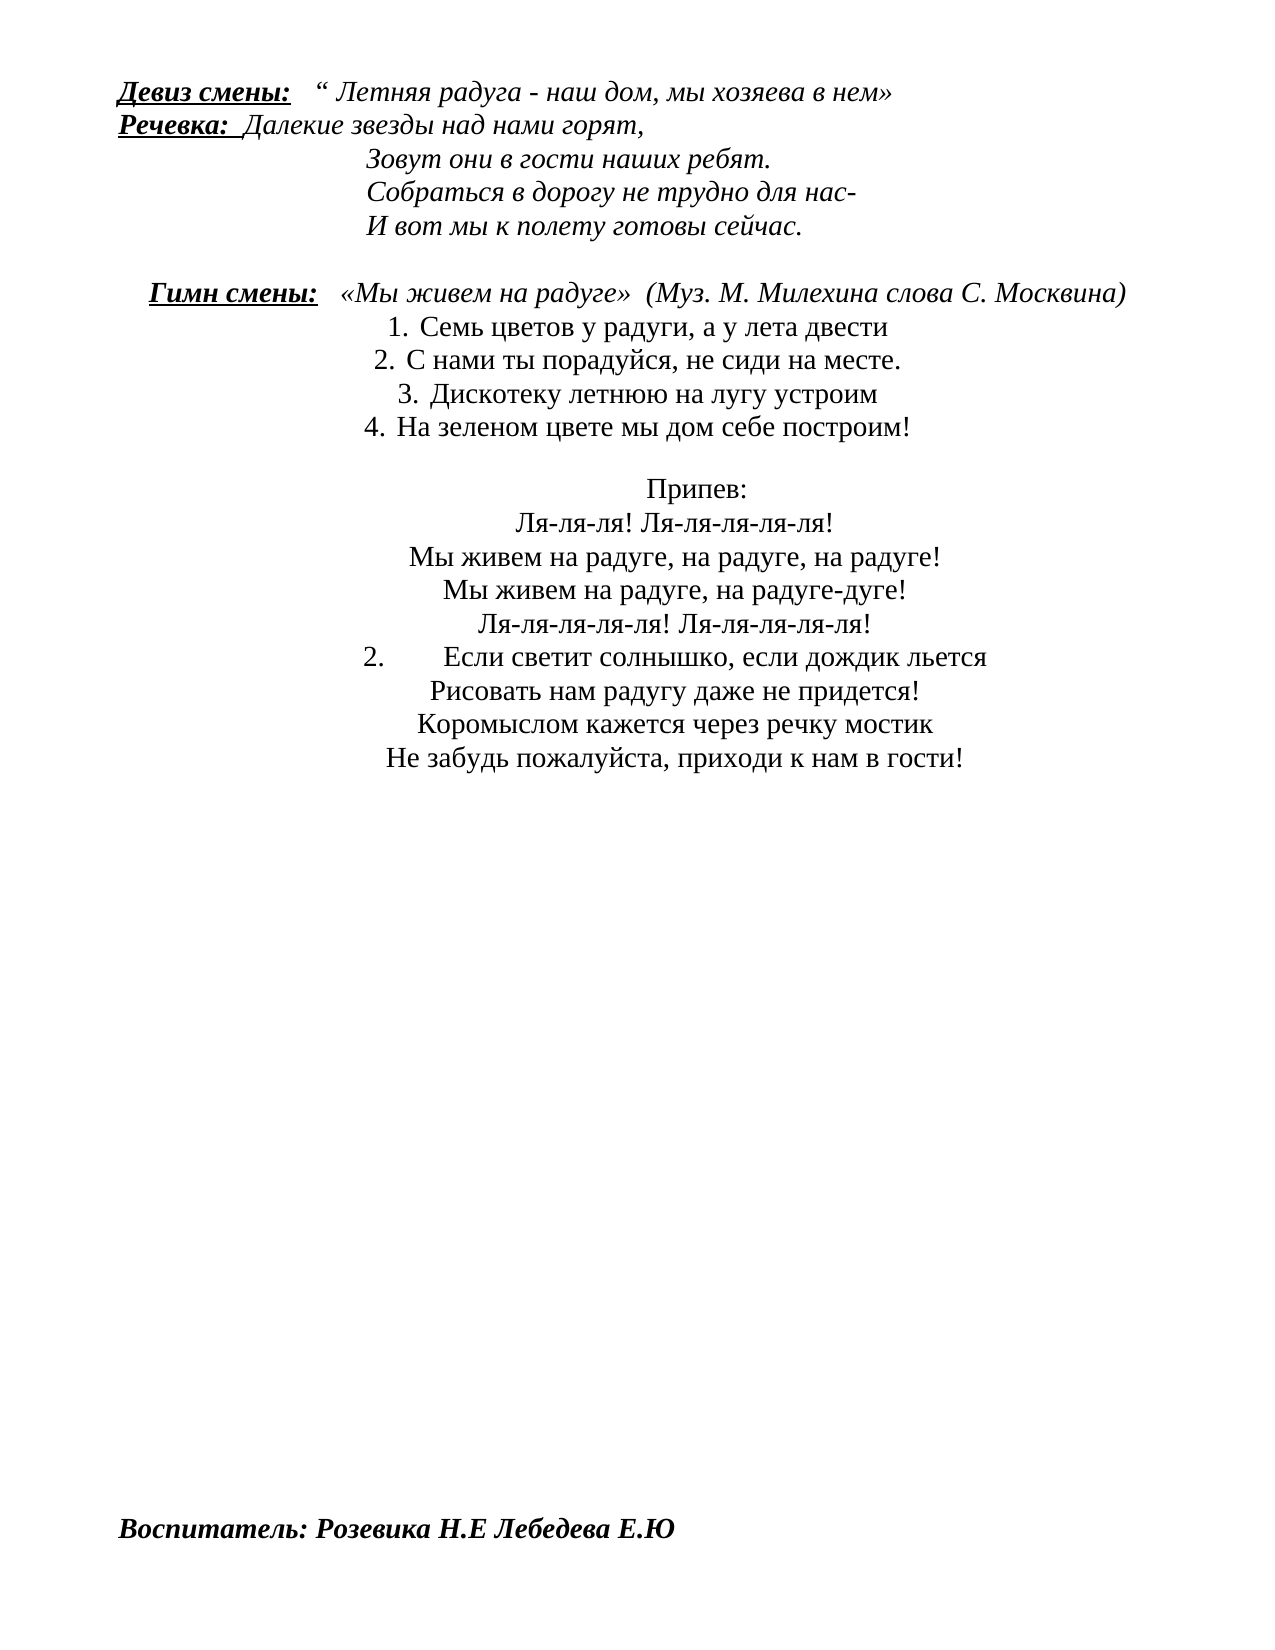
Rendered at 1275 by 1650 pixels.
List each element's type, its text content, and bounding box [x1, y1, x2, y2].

subtitle Ля-ля-ля-ля-ля! Ля-ля-ля-ля-ля! [193, 606, 1157, 639]
list На зеленом цвете мы дом себе построим! [118, 409, 1157, 472]
list Семь цветов у радуги, а у лета двести [118, 309, 1157, 342]
subtitle Мы живем на радуге, на радуге, на радуге! [193, 539, 1157, 572]
subtitle 2. Если светит солнышко, если дождик льется [193, 639, 1157, 673]
text Зовут они в гости наших ребят. [118, 141, 1157, 174]
subtitle Рисовать нам радугу даже не придется! [193, 673, 1157, 706]
subtitle Припев: [193, 472, 1157, 505]
list С нами ты порадуйся, не сиди на месте. [118, 342, 1157, 376]
text Речевка: Далекие звезды над нами горят, [118, 107, 1157, 141]
text Воспитатель: Розевика Н.Е Лебедева Е.Ю [118, 1511, 1157, 1545]
subtitle Мы живем на радуге, на радуге-дуге! [193, 572, 1157, 606]
text Собраться в дорогу не трудно для нас- [118, 174, 1157, 208]
subtitle Не забудь пожалуйста, приходи к нам в гости! [193, 740, 1157, 773]
list Дискотеку летнюю на лугу устроим [118, 376, 1157, 409]
text Гимн смены: «Мы живем на радуге» (Муз. М. Милехина слова С. Москвина) [118, 275, 1157, 309]
text И вот мы к полету готовы сейчас. [118, 208, 1157, 242]
subtitle Ля-ля-ля! Ля-ля-ля-ля-ля! [193, 505, 1157, 539]
text Девиз смены: “ Летняя радуга - наш дом, мы хозяева в нем» [118, 74, 1157, 107]
subtitle Коромыслом кажется через речку мостик [193, 706, 1157, 740]
